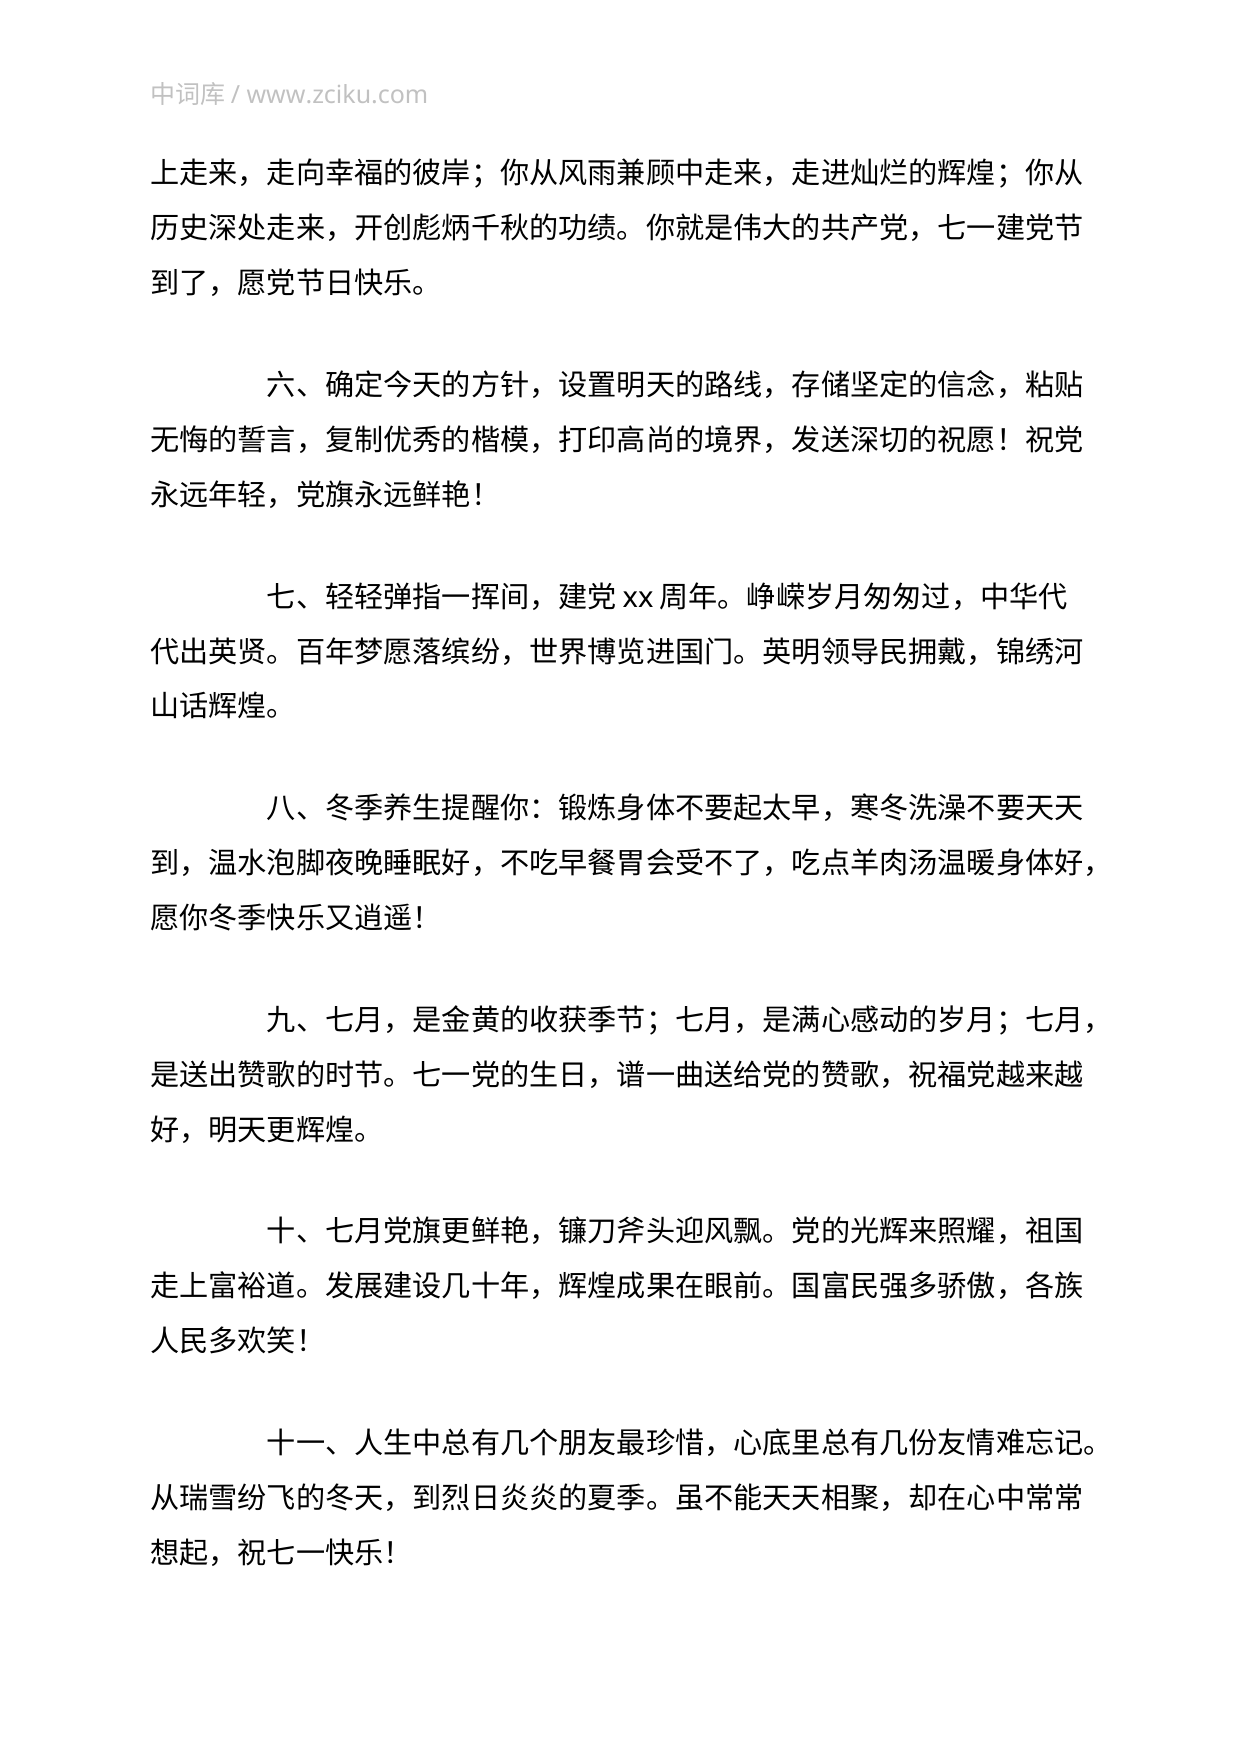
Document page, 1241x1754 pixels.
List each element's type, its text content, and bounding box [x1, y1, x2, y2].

text 七、轻轻弹指一挥间，建党xx周年。峥嵘岁月匆匆过，中华代代出英贤。百年梦愿落缤纷，世界博览进国门。英明领导民拥戴，锦绣河山话辉煌。 [150, 573, 1090, 725]
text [150, 150, 1090, 302]
text 六、确定今天的方针，设置明天的路线，存储坚定的信念，粘贴无悔的誓言，复制优秀的楷模，打印高尚的境界，发送深切的祝愿！祝党永远年轻，党旗永远鲜艳！ [150, 362, 1090, 514]
text 十、七月党旗更鲜艳，镰刀斧头迎风飘。党的光辉来照耀，祖国走上富裕道。发展建设几十年，辉煌成果在眼前。国富民强多骄傲，各族人民多欢笑！ [150, 1208, 1090, 1360]
text 十一、人生中总有几个朋友最珍惜，心底里总有几份友情难忘记。从瑞雪纷飞的冬天，到烈日炎炎的夏季。虽不能天天相聚，却在心中常常想起，祝七一快乐！ [150, 1419, 1090, 1572]
text 九、七月，是金黄的收获季节；七月，是满心感动的岁月；七月，是送出赞歌的时节。七一党的生日，谱一曲送给党的赞歌，祝福党越来越好，明天更辉煌。 [150, 996, 1090, 1148]
text 八、冬季养生提醒你：锻炼身体不要起太早，寒冬洗澡不要天天到，温水泡脚夜晚睡眠好，不吃早餐胃会受不了，吃点羊肉汤温暖身体好，愿你冬季快乐又逍遥！ [150, 785, 1090, 937]
